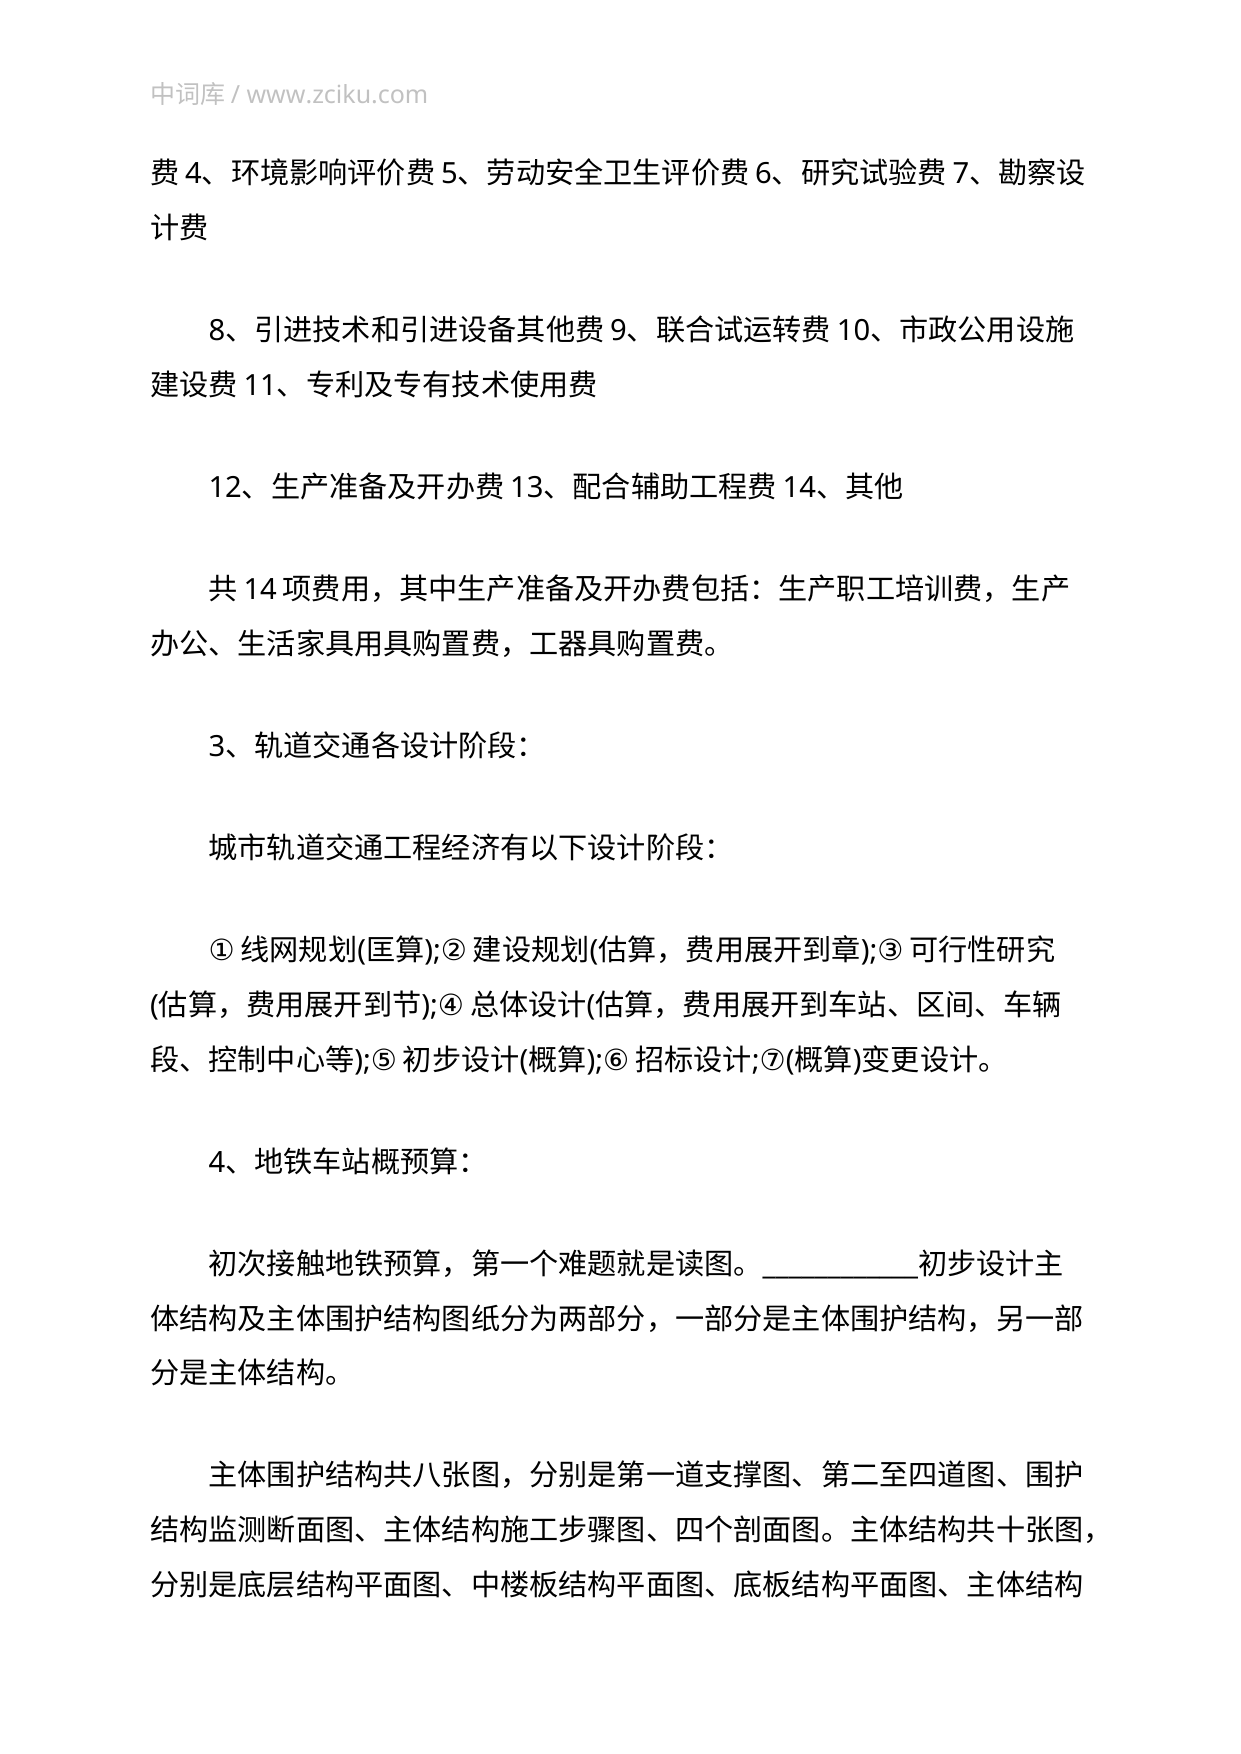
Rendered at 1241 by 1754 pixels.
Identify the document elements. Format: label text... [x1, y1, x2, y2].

text ①线网规划(匡算);②建设规划(估算，费用展开到章);③可行性研究(估算，费用展开到节);④总体设计(估算，费用展开到车站、区间、车辆段、控制中心等);⑤初步设计(概算);⑥招标设计;⑦(概算)变更设计。 [150, 926, 1090, 1079]
text 4、地铁车站概预算： [150, 1138, 1090, 1181]
text 城市轨道交通工程经济有以下设计阶段： [150, 824, 1090, 867]
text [150, 150, 1090, 247]
text 3、轨道交通各设计阶段： [150, 722, 1090, 765]
text 共14项费用，其中生产准备及开办费包括：生产职工培训费，生产办公、生活家具用具购置费，工器具购置费。 [150, 566, 1090, 663]
text 12、生产准备及开办费13、配合辅助工程费14、其他 [150, 464, 1090, 506]
text 初次接触地铁预算，第一个难题就是读图。____________初步设计主体结构及主体围护结构图纸分为两部分，一部分是主体围护结构，另一部分是主体结构。 [150, 1240, 1090, 1392]
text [150, 1452, 1090, 1604]
text 8、引进技术和引进设备其他费9、联合试运转费10、市政公用设施建设费11、专利及专有技术使用费 [150, 307, 1090, 404]
